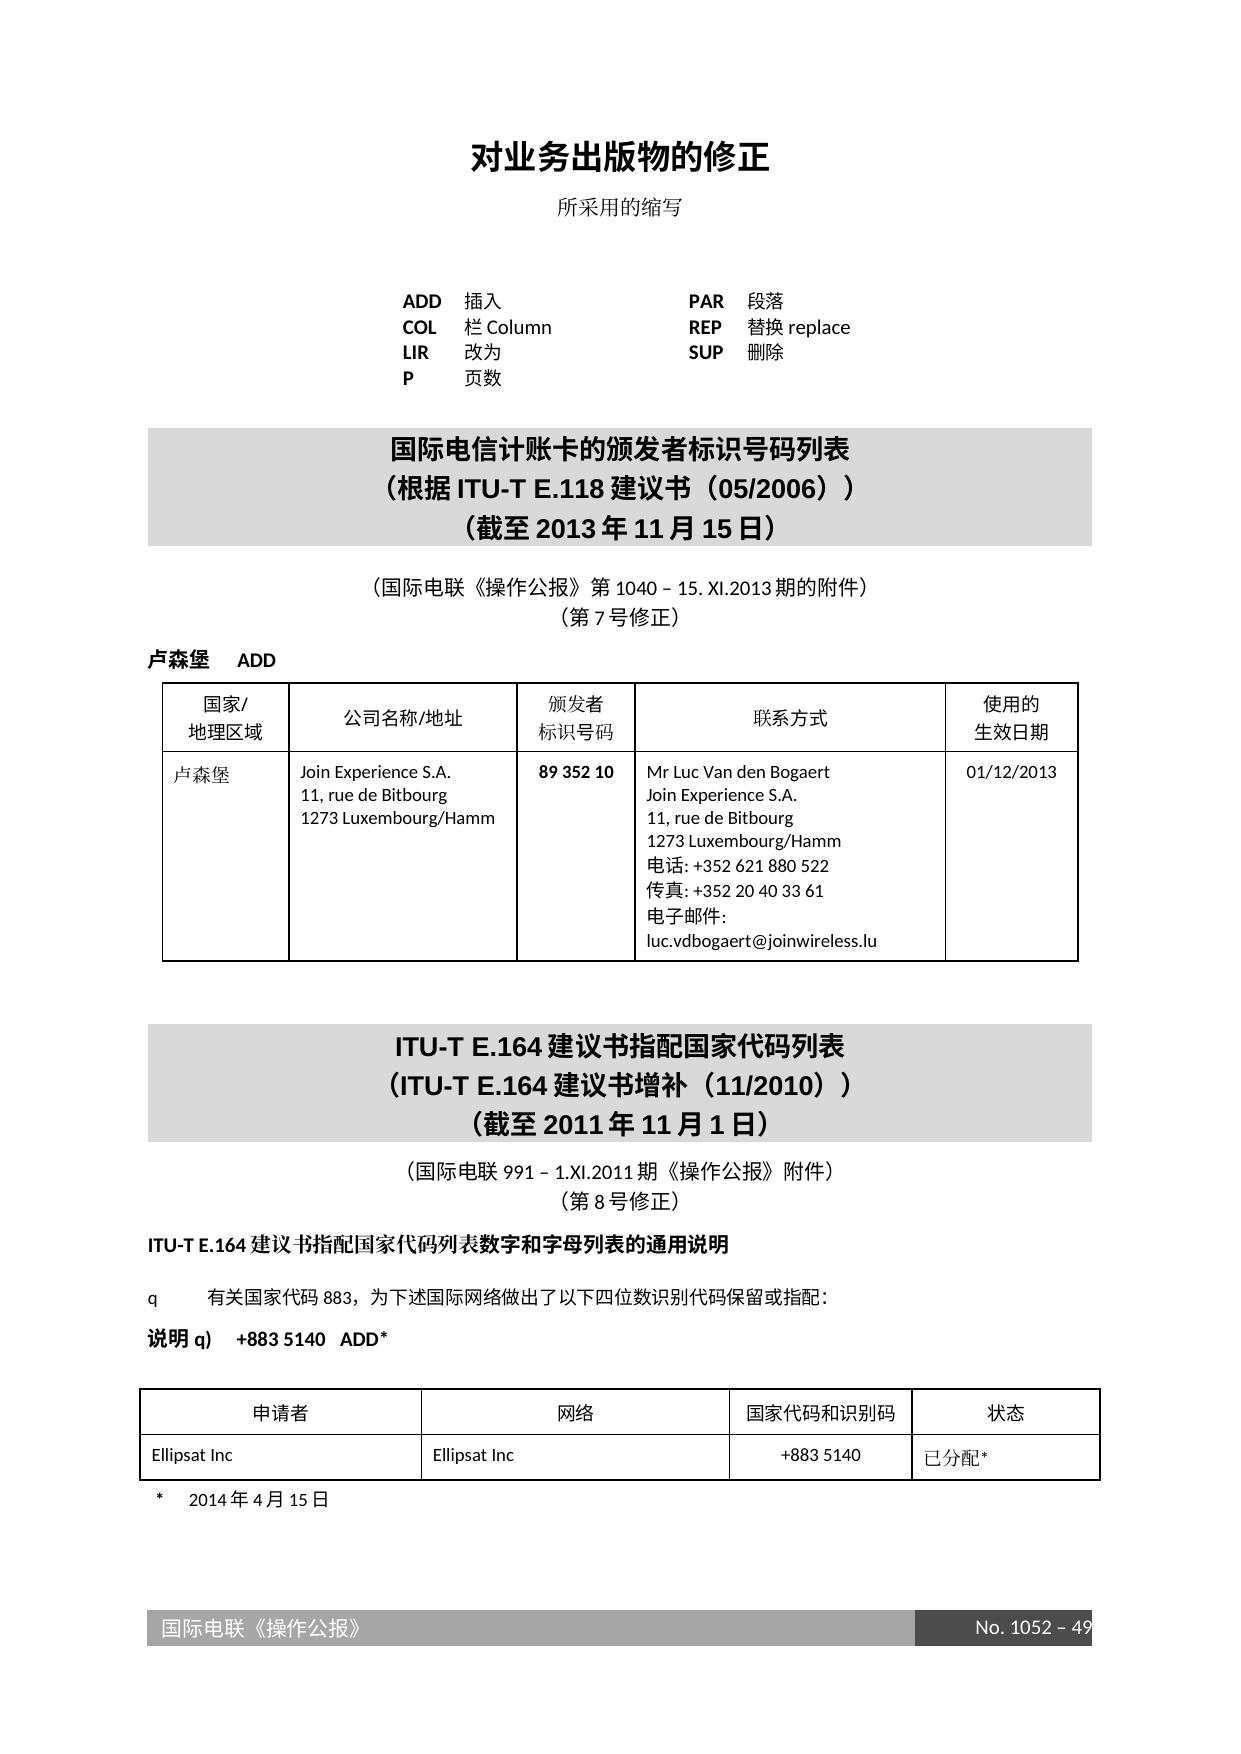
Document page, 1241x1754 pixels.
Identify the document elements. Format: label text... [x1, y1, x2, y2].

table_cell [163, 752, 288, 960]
text 说明 q) +883 5140 ADD* [148, 1323, 1092, 1353]
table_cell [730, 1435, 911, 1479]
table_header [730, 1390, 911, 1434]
subtitle 国际电信计账卡的颁发者标识号码列表 （根据ITU-T E.118建议书（05/2006）） （截至2013年11月15日） [148, 428, 1092, 546]
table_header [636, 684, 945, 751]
text 对业务出版物的修正 [148, 131, 1092, 179]
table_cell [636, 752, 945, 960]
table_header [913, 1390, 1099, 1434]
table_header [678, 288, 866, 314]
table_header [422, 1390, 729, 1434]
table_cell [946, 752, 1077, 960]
text 所采用的缩写 [148, 191, 1092, 221]
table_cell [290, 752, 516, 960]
subtitle ITU-T E.164建议书指配国家代码列表 （ITU-T E.164建议书增补（11/2010）） （截至2011年11月1日） [148, 1024, 1092, 1142]
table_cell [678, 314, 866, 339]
text q 有关国家代码883，为下述国际网络做出了以下四位数识别代码保留或指配： [148, 1283, 1092, 1310]
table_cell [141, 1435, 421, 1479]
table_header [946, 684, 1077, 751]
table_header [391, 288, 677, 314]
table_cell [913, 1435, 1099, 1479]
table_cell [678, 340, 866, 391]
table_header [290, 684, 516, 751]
text 卢森堡 ADD [148, 644, 1092, 674]
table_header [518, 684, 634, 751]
text ITU-T E.164建议书指配国家代码列表数字和字母列表的通用说明 [148, 1228, 1092, 1258]
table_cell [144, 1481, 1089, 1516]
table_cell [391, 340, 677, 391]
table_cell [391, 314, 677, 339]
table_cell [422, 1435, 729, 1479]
text （国际电联《操作公报》第1040 – 15. XI.2013期的附件） （第7号修正） [148, 571, 1092, 631]
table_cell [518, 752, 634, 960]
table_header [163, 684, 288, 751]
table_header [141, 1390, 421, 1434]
text （国际电联991 – 1.XI.2011期《操作公报》附件） （第8号修正） [148, 1155, 1092, 1215]
